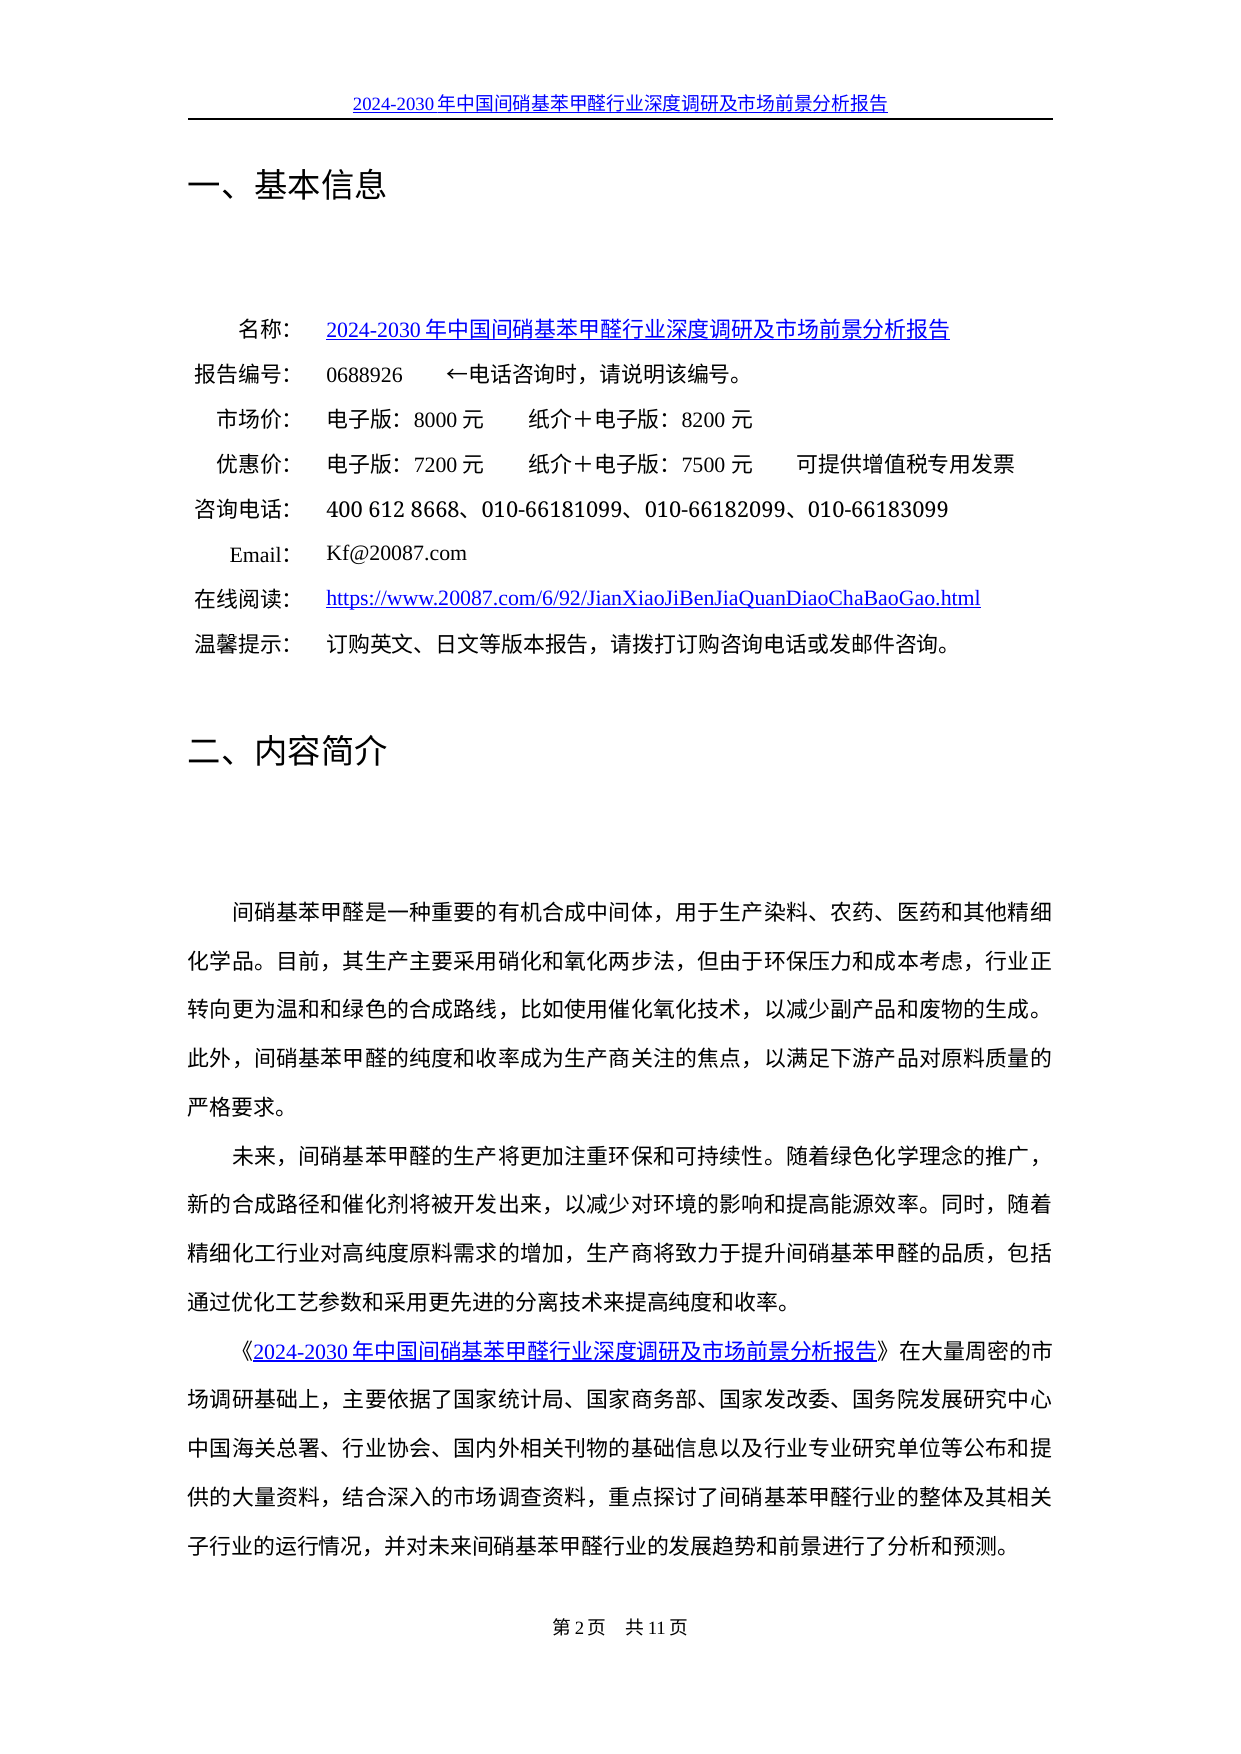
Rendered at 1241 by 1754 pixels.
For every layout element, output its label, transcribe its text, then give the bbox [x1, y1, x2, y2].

table_cell 报告编号： [167, 357, 315, 402]
table_cell 优惠价： [167, 447, 315, 492]
table_cell 市场价： [167, 402, 315, 447]
table_cell Email： [167, 537, 315, 582]
table_cell 订购英文、日文等版本报告，请拨打订购咨询电话或发邮件咨询。 [315, 627, 1073, 672]
table_cell 咨询电话： [167, 492, 315, 537]
table_cell [315, 582, 1073, 627]
table_header 2024-2030年中国间硝基苯甲醛行业深度调研及市场前景分析报告 [315, 312, 1073, 357]
table_cell 温馨提示： [167, 627, 315, 672]
table_cell 在线阅读： [167, 582, 315, 627]
table_cell 电子版：8000 元 纸介＋电子版：8200 元 [315, 402, 1073, 447]
table_cell 0688926 ←电话咨询时，请说明该编号。 [315, 357, 1073, 402]
table_cell Kf@20087.com [315, 537, 1073, 582]
table_header 名称： [167, 312, 315, 357]
table_cell 400 612 8668、010-66181099、010-66182099、010-66183099 [315, 492, 1073, 537]
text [187, 894, 1053, 1561]
title 二、内容简介 [187, 717, 1053, 782]
title 一、基本信息 [187, 150, 1053, 215]
table_cell 电子版：7200 元 纸介＋电子版：7500 元 可提供增值税专用发票 [315, 447, 1073, 492]
